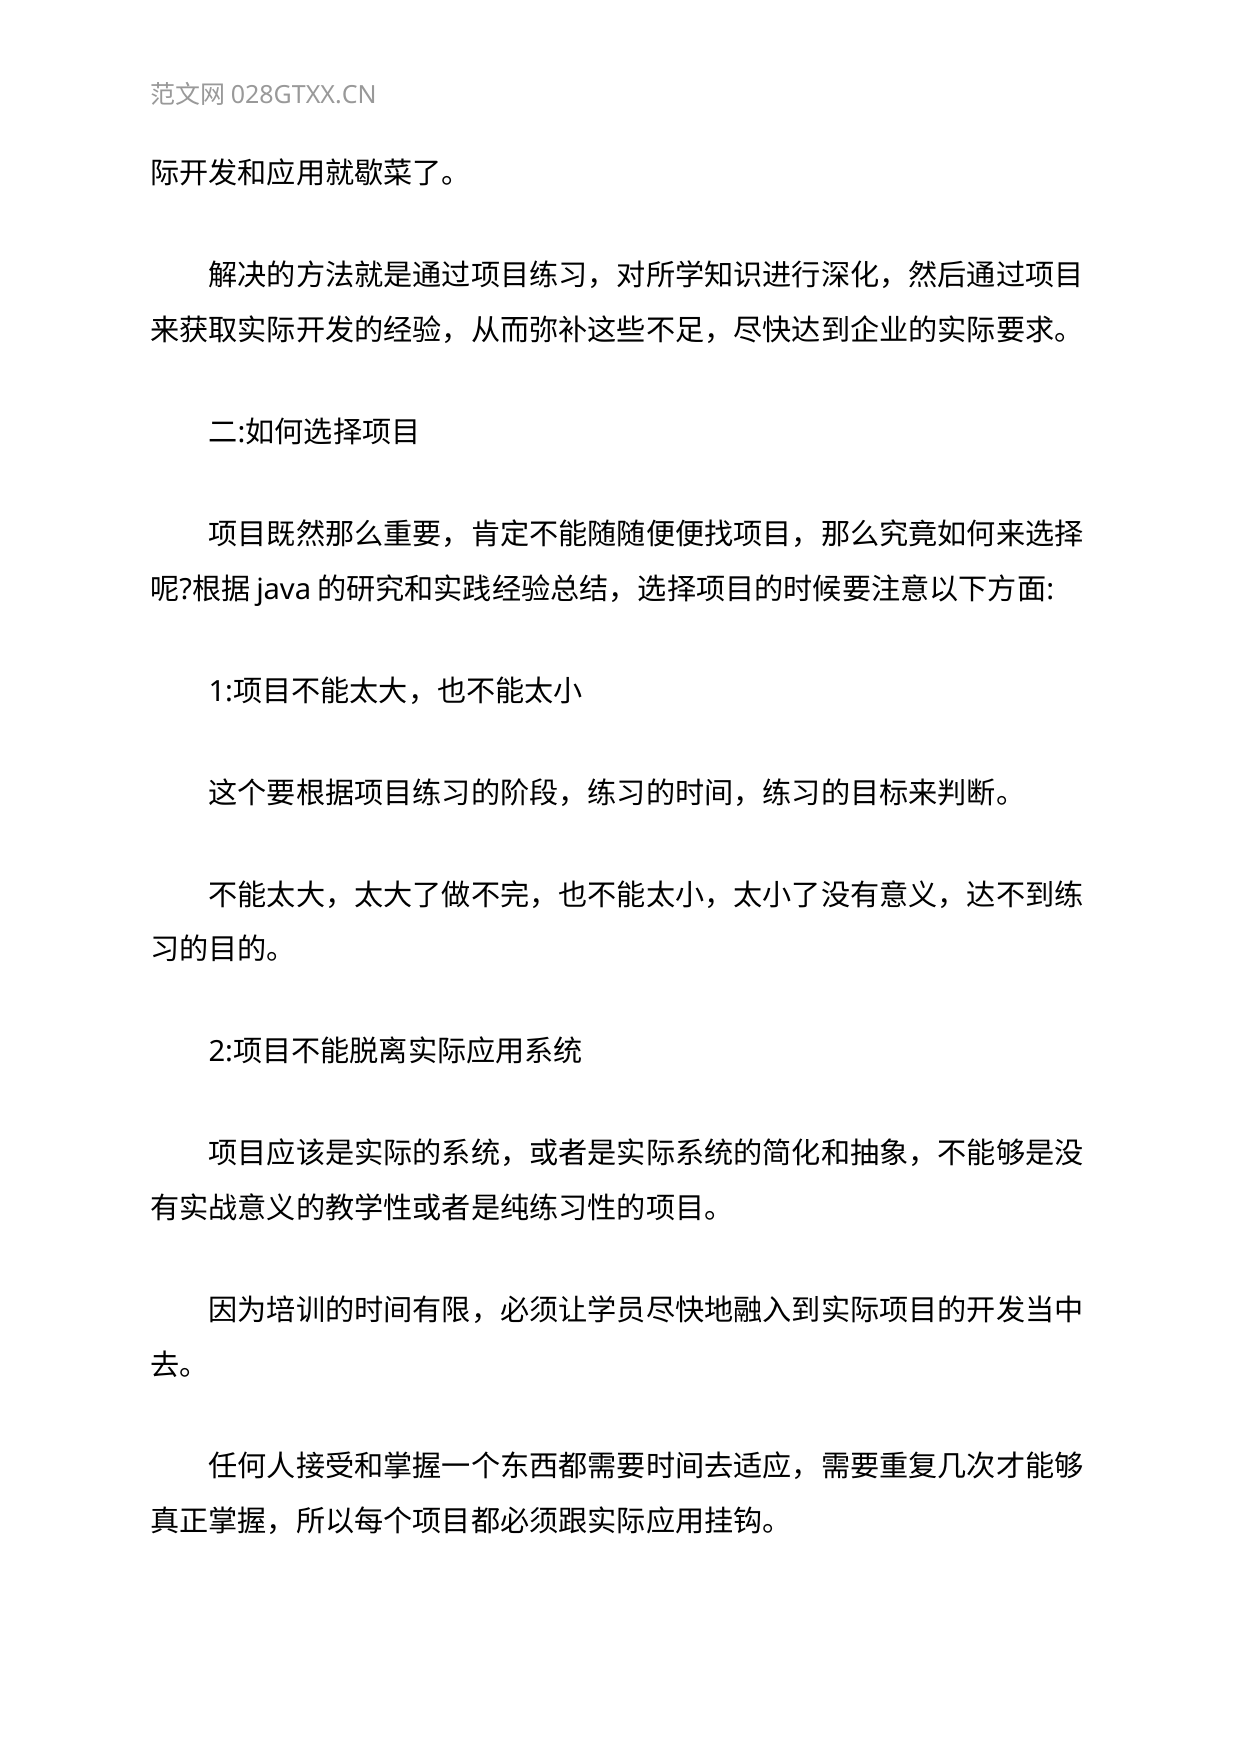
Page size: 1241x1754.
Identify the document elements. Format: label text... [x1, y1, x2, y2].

text 项目既然那么重要，肯定不能随随便便找项目，那么究竟如何来选择呢?根据java的研究和实践经验总结，选择项目的时候要注意以下方面: [150, 510, 1090, 608]
text 项目应该是实际的系统，或者是实际系统的简化和抽象，不能够是没有实战意义的教学性或者是纯练习性的项目。 [150, 1130, 1090, 1227]
text 解决的方法就是通过项目练习，对所学知识进行深化，然后通过项目来获取实际开发的经验，从而弥补这些不足，尽快达到企业的实际要求。 [150, 252, 1090, 349]
text 二:如何选择项目 [150, 408, 1090, 451]
text 任何人接受和掌握一个东西都需要时间去适应，需要重复几次才能够真正掌握，所以每个项目都必须跟实际应用挂钩。 [150, 1443, 1090, 1540]
text 1:项目不能太大，也不能太小 [150, 667, 1090, 710]
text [150, 150, 1090, 192]
text 因为培训的时间有限，必须让学员尽快地融入到实际项目的开发当中去。 [150, 1286, 1090, 1383]
text 不能太大，太大了做不完，也不能太小，太小了没有意义，达不到练习的目的。 [150, 871, 1090, 968]
text 2:项目不能脱离实际应用系统 [150, 1028, 1090, 1070]
text 这个要根据项目练习的阶段，练习的时间，练习的目标来判断。 [150, 769, 1090, 812]
